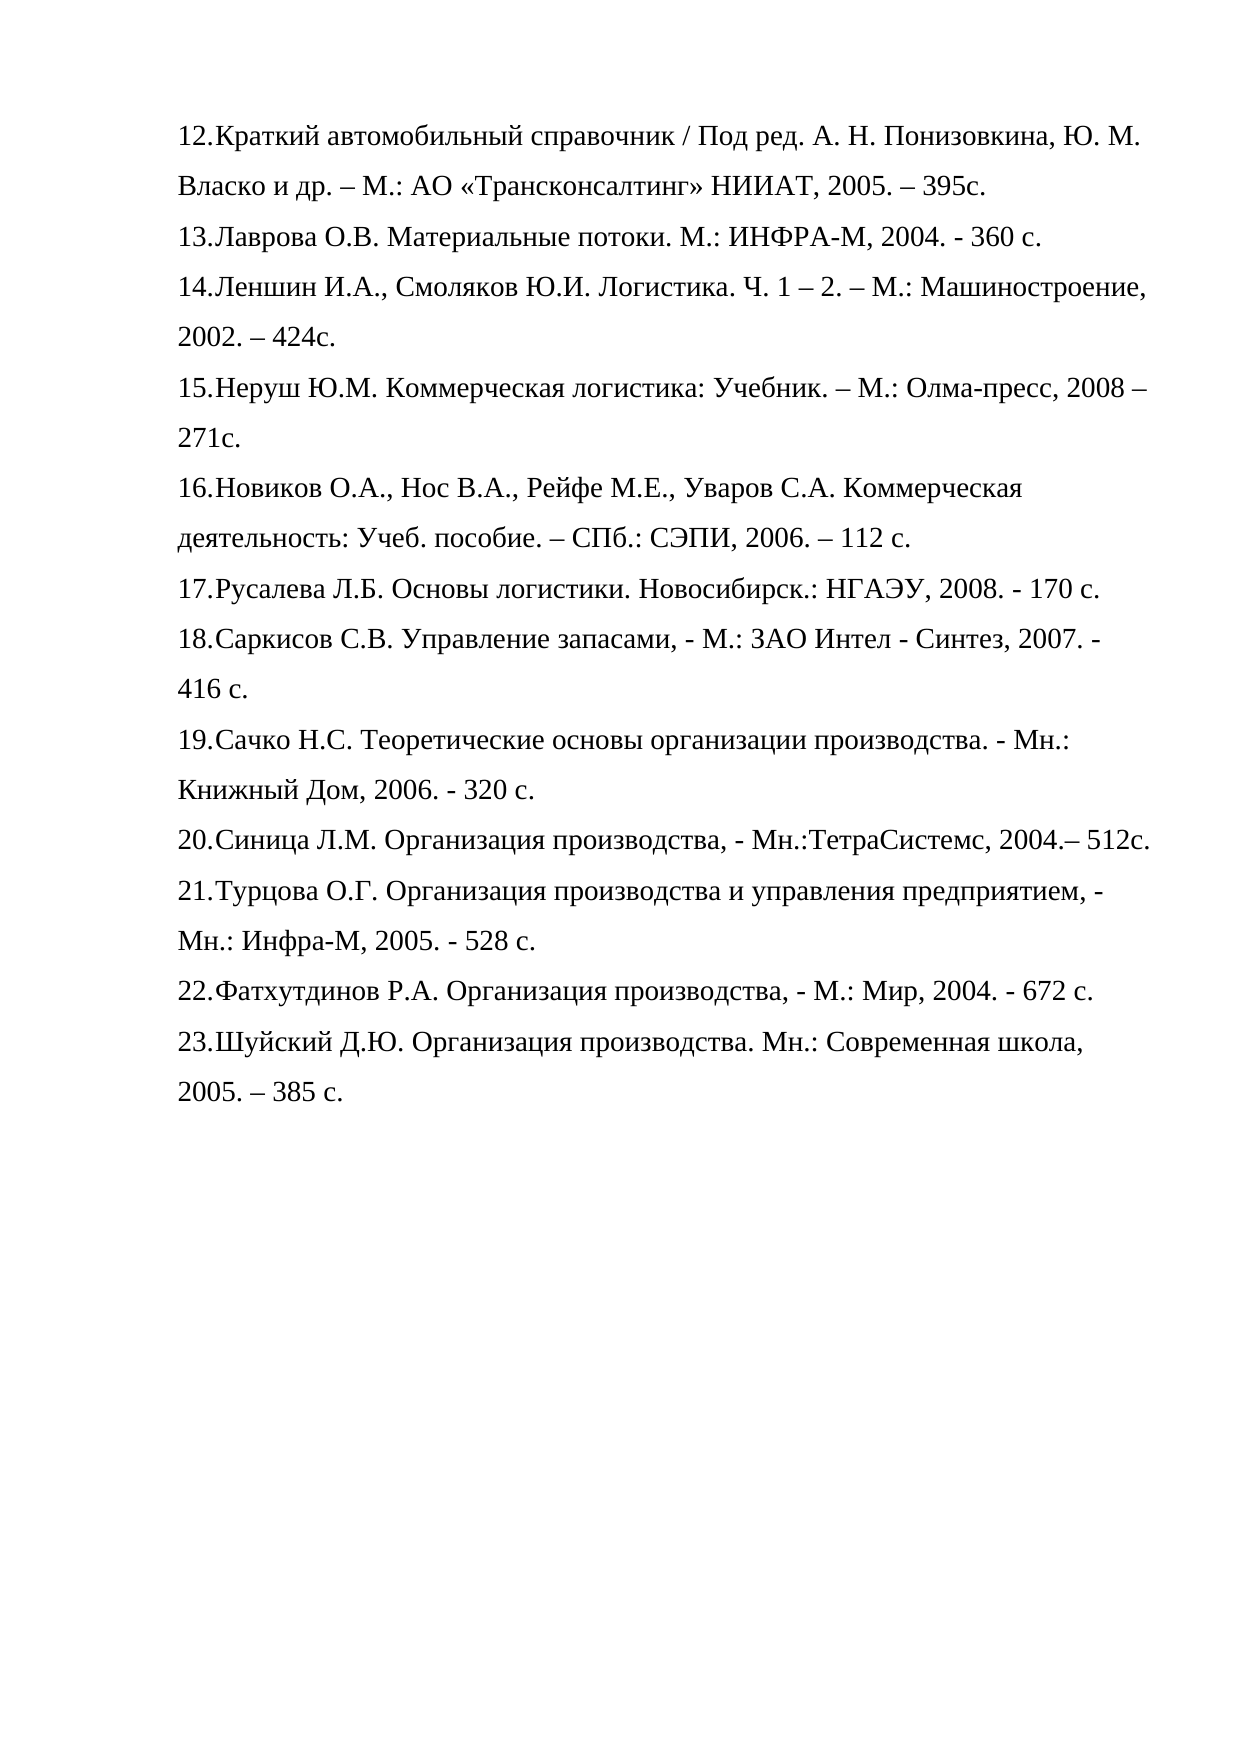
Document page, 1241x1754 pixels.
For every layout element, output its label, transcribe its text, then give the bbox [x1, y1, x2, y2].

list Сачко Н.С. Теоретические основы организации производства. - Мн.: Книжный Дом, 2006. - 320 с. [177, 722, 1152, 806]
list Саркисов С.В. Управление запасами, - М.: ЗАО Интел - Синтез, 2007. - 416 с. [177, 621, 1152, 705]
list Неруш Ю.М. Коммерческая логистика: Учебник. – М.: Олма-пресс, 2008 – 271с. [177, 370, 1152, 453]
list Русалева Л.Б. Основы логистики. Новосибирск.: НГАЭУ, 2008. - 170 с. [177, 571, 1152, 604]
list Новиков О.А., Нос В.А., Рейфе М.Е., Уваров С.А. Коммерческая деятельность: Учеб. пособие. – СПб.: СЭПИ, 2006. – 112 с. [177, 470, 1152, 554]
list Шуйский Д.Ю. Организация производства. Мн.: Современная школа, 2005. – 385 с. [177, 1024, 1152, 1108]
list Лаврова О.В. Материальные потоки. М.: ИНФРА-М, 2004. - 360 с. [177, 219, 1152, 252]
list Синица Л.М. Организация производства, - Мн.:ТетраСистемс, 2004.– 512с. [177, 822, 1152, 856]
list Леншин И.А., Смоляков Ю.И. Логистика. Ч. 1 – 2. – М.: Машиностроение, 2002. – 424с. [177, 269, 1152, 353]
list Турцова О.Г. Организация производства и управления предприятием, - Мн.: Инфра-М, 2005. - 528 с. [177, 873, 1152, 957]
list Фатхутдинов Р.А. Организация производства, - М.: Мир, 2004. - 672 с. [177, 973, 1152, 1007]
list Краткий автомобильный справочник / Под ред. А. Н. Понизовкина, Ю. М. Власко и др. – М.: АО «Трансконсалтинг» НИИАТ, 2005. – 395с. [177, 118, 1152, 202]
